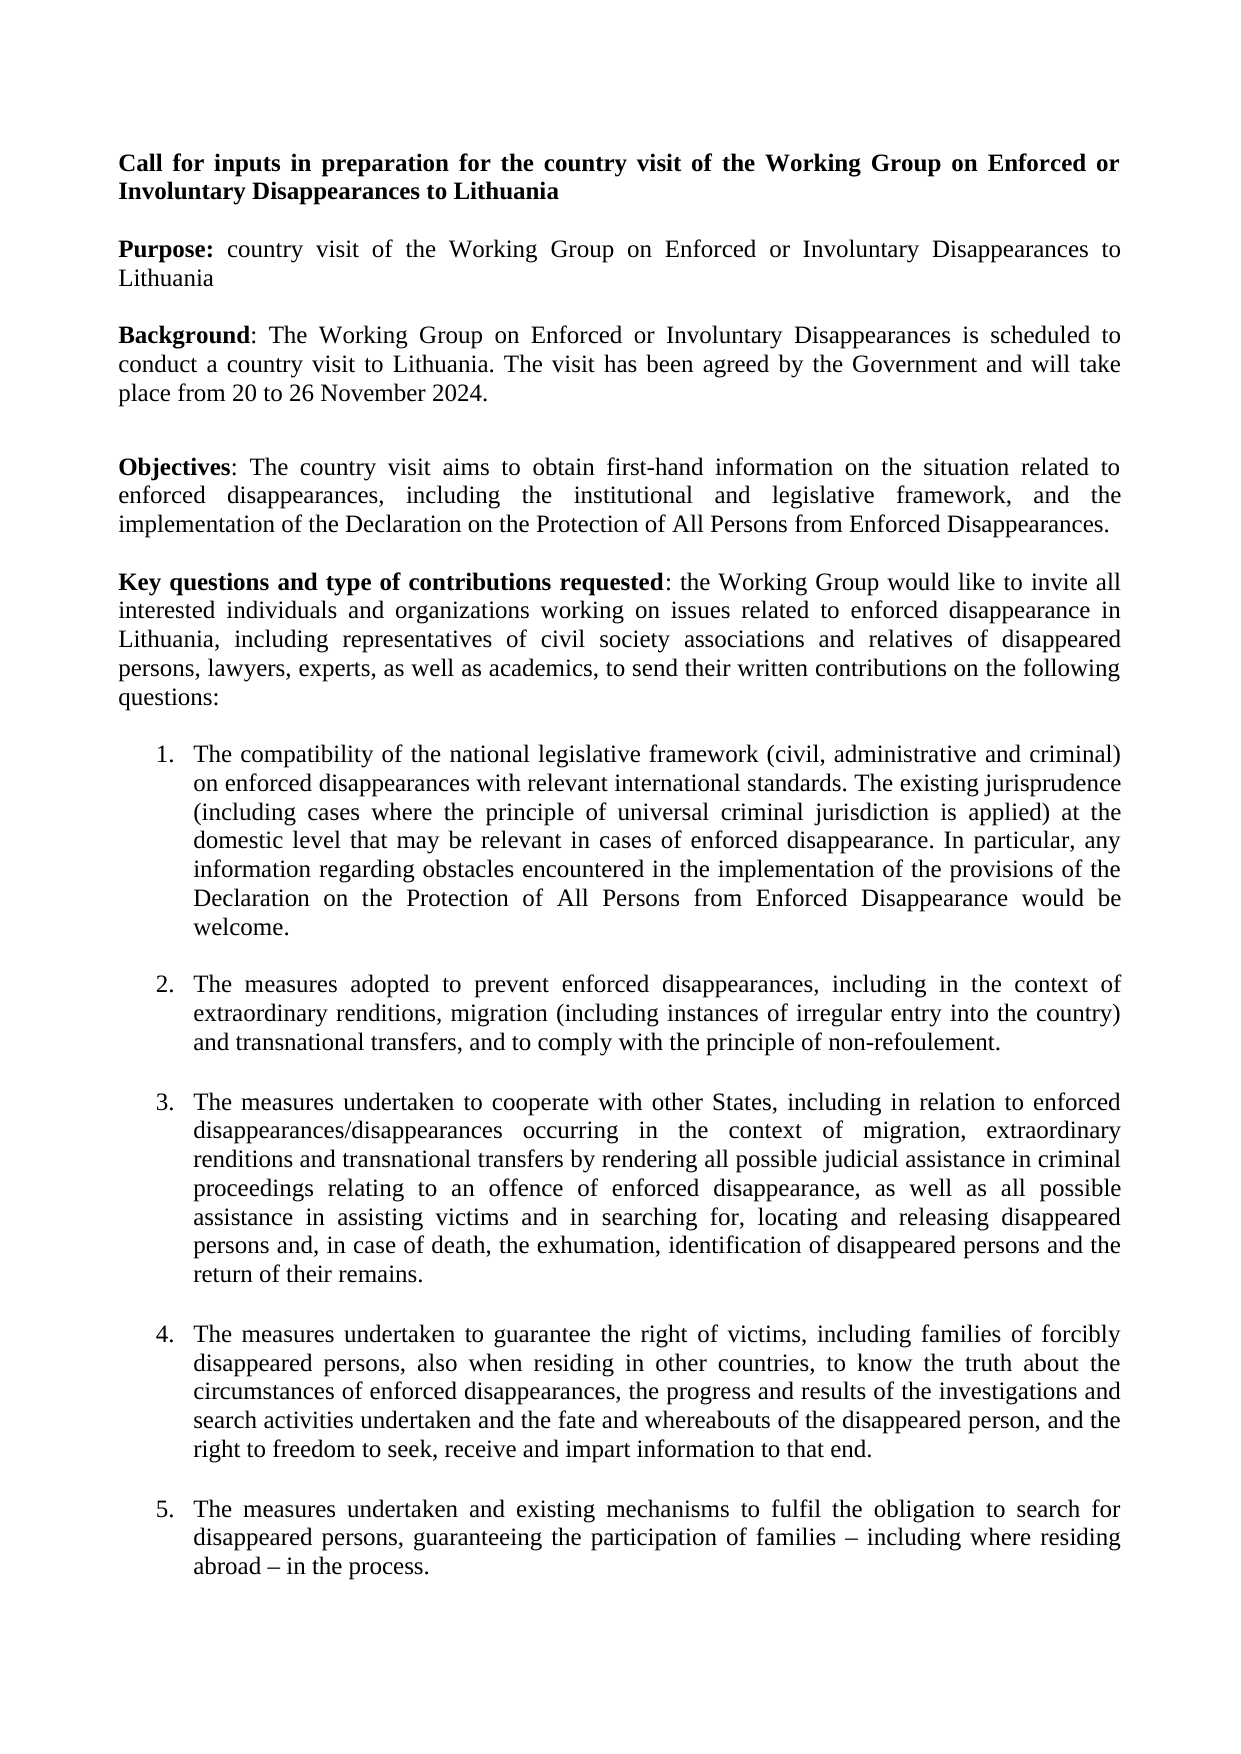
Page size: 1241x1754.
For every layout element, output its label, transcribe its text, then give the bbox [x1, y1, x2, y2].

list The measures undertaken and existing mechanisms to fulfil the obligation to search for disappeared persons, guaranteeing the participation of families – including where residing abroad – in the process. [156, 1494, 1122, 1580]
text Purpose: country visit of the Working Group on Enforced or Involuntary Disappearances to Lithuania [118, 234, 1122, 291]
list The compatibility of the national legislative framework (civil, administrative and criminal) on enforced disappearances with relevant international standards. The existing jurisprudence (including cases where the principle of universal criminal jurisdiction is applied) at the domestic level that may be relevant in cases of enforced disappearance. In particular, any information regarding obstacles encountered in the implementation of the provisions of the Declaration on the Protection of All Persons from Enforced Disappearance would be welcome. [156, 739, 1122, 941]
text Background: The Working Group on Enforced or Involuntary Disappearances is scheduled to conduct a country visit to Lithuania. The visit has been agreed by the Government and will take place from 20 to 26 November 2024. [118, 320, 1122, 406]
list The measures undertaken to cooperate with other States, including in relation to enforced disappearances/disappearances occurring in the context of migration, extraordinary renditions and transnational transfers by rendering all possible judicial assistance in criminal proceedings relating to an offence of enforced disappearance, as well as all possible assistance in assisting victims and in searching for, locating and releasing disappeared persons and, in case of death, the exhumation, identification of disappeared persons and the return of their remains. [156, 1087, 1122, 1288]
list The measures undertaken to guarantee the right of victims, including families of forcibly disappeared persons, also when residing in other countries, to know the truth about the circumstances of enforced disappearances, the progress and results of the investigations and search activities undertaken and the fate and whereabouts of the disappeared person, and the right to freedom to seek, receive and impart information to that end. [156, 1319, 1122, 1463]
text Objectives: The country visit aims to obtain first-hand information on the situation related to enforced disappearances, including the institutional and legislative framework, and the implementation of the Declaration on the Protection of All Persons from Enforced Disappearances. [118, 452, 1122, 538]
text Key questions and type of contributions requested: the Working Group would like to invite all interested individuals and organizations working on issues related to enforced disappearance in Lithuania, including representatives of civil society associations and relatives of disappeared persons, lawyers, experts, as well as academics, to send their written contributions on the following questions: [118, 567, 1122, 711]
list The measures adopted to prevent enforced disappearances, including in the context of extraordinary renditions, migration (including instances of irregular entry into the country) and transnational transfers, and to comply with the principle of non-refoulement. [156, 969, 1122, 1056]
text Call for inputs in preparation for the country visit of the Working Group on Enforced or Involuntary Disappearances to Lithuania [118, 148, 1122, 205]
